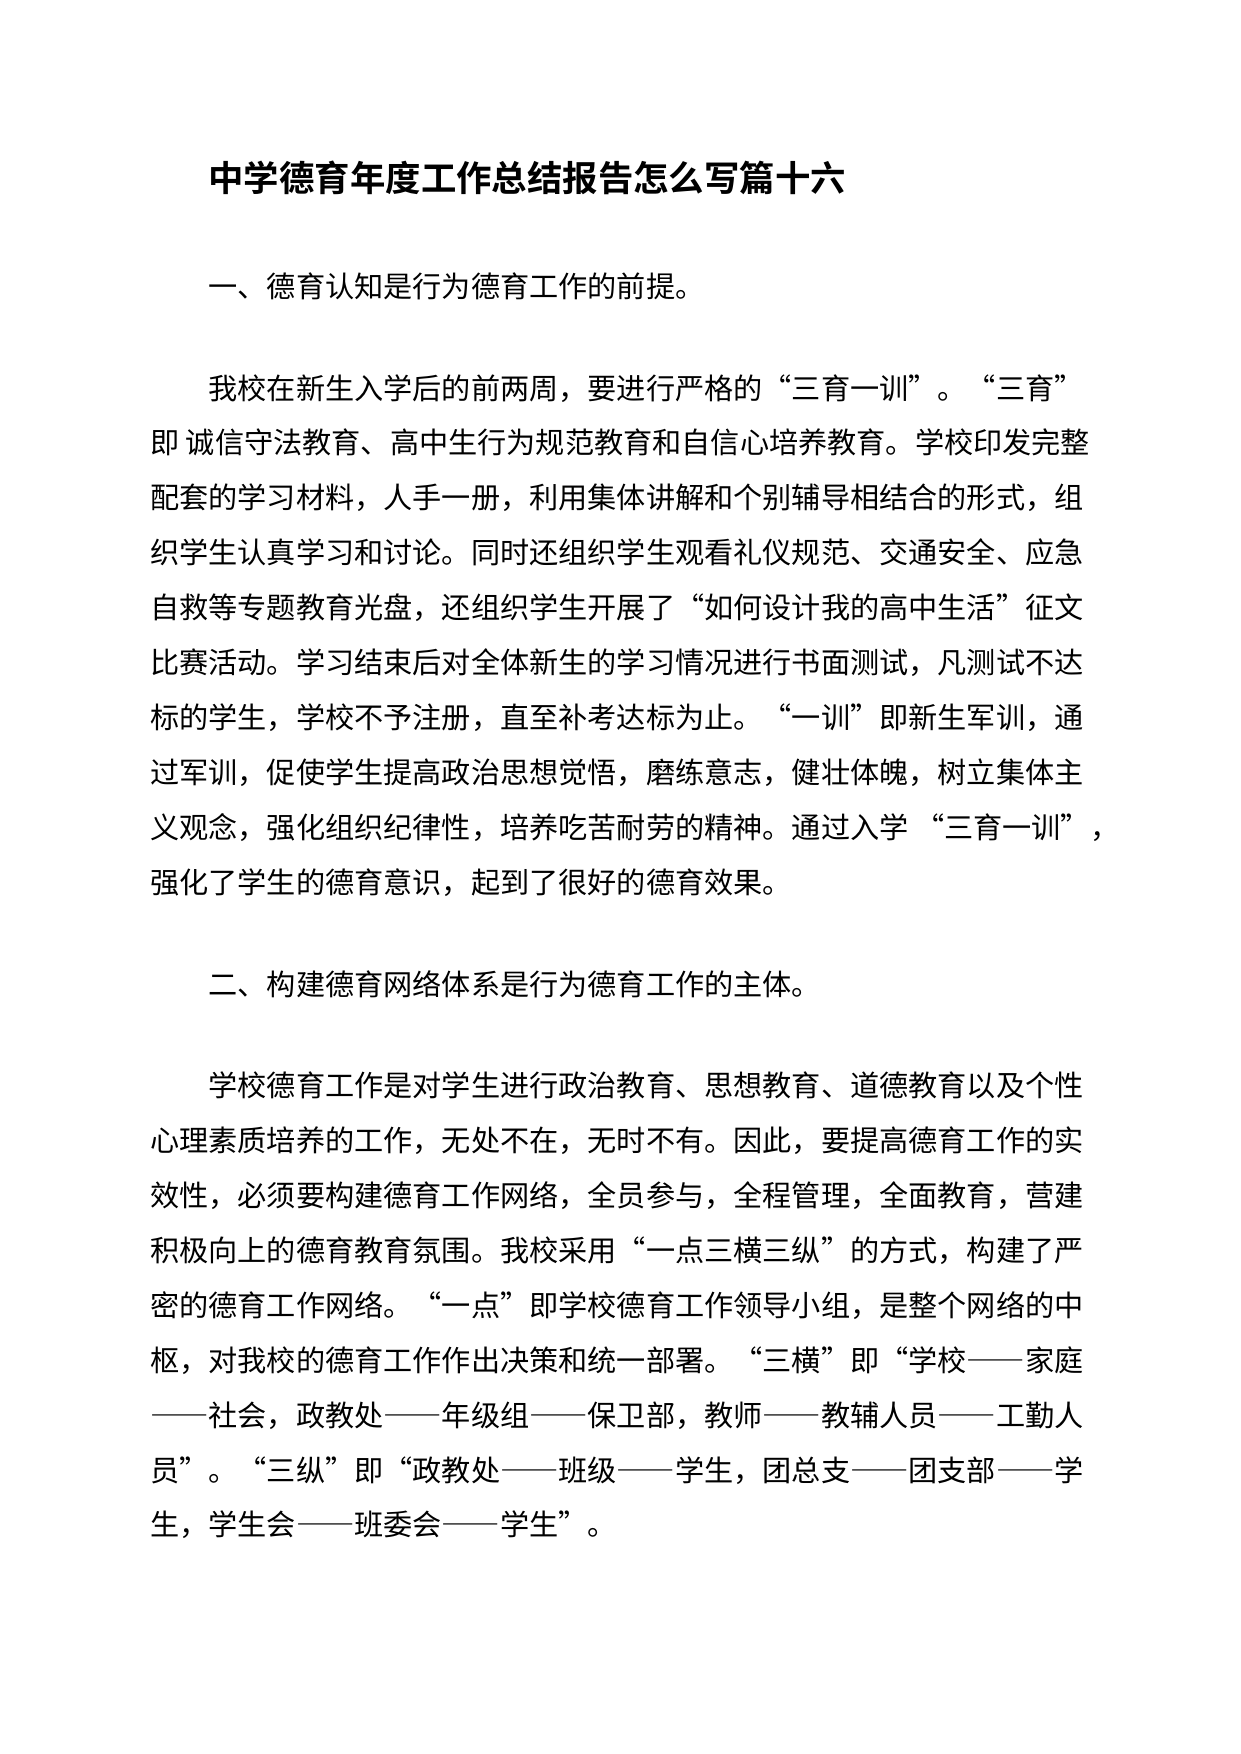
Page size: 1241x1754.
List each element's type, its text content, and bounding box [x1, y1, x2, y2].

text 学校德育工作是对学生进行政治教育、思想教育、道德教育以及个性心理素质培养的工作，无处不在，无时不有。因此，要提高德育工作的实效性，必须要构建德育工作网络，全员参与，全程管理，全面教育，营建积极向上的德育教育氛围。我校采用“一点三横三纵”的方式，构建了严密的德育工作网络。“一点”即学校德育工作领导小组，是整个网络的中枢，对我校的德育工作作出决策和统一部署。“三横”即“学校——家庭——社会，政教处——年级组——保卫部，教师——教辅人员——工勤人员”。“三纵”即“政教处——班级——学生，团总支——团支部——学生，学生会——班委会——学生”。 [150, 1063, 1090, 1544]
text 一、德育认知是行为德育工作的前提。 [150, 263, 1090, 306]
text 我校在新生入学后的前两周，要进行严格的“三育一训”。“三育”即 诚信守法教育、高中生行为规范教育和自信心培养教育。学校印发完整配套的学习材料，人手一册，利用集体讲解和个别辅导相结合的形式，组织学生认真学习和讨论。同时还组织学生观看礼仪规范、交通安全、应急自救等专题教育光盘，还组织学生开展了“如何设计我的高中生活”征文比赛活动。学习结束后对全体新生的学习情况进行书面测试，凡测试不达标的学生，学校不予注册，直至补考达标为止。“一训”即新生军训，通过军训，促使学生提高政治思想觉悟，磨练意志，健壮体魄，树立集体主义观念，强化组织纪律性，培养吃苦耐劳的精神。通过入学 “三育一训”，强化了学生的德育意识，起到了很好的德育效果。 [150, 365, 1090, 902]
text 中学德育年度工作总结报告怎么写篇十六 [150, 150, 1090, 201]
text 二、构建德育网络体系是行为德育工作的主体。 [150, 961, 1090, 1003]
